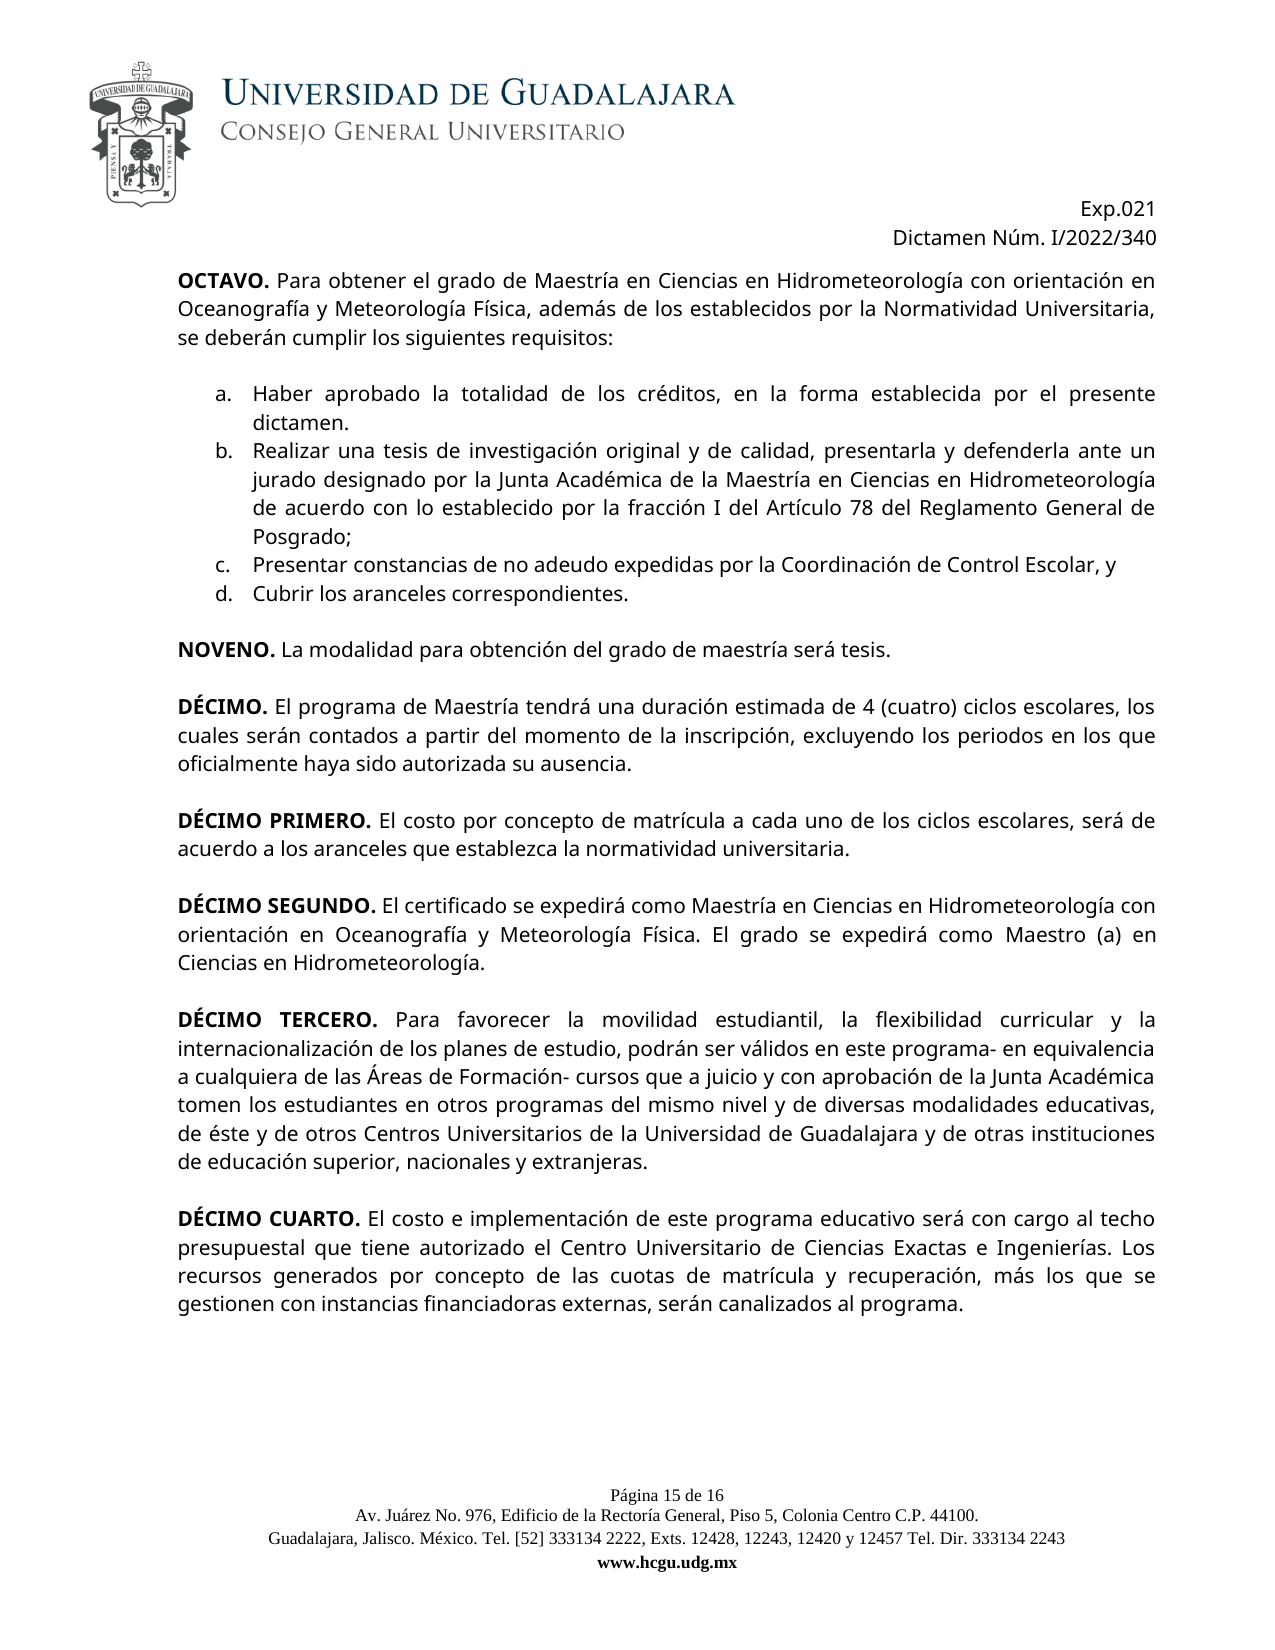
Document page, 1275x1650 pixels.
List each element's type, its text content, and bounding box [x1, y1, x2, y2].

list Presentar constancias de no adeudo expedidas por la Coordinación de Control Escolar, y [215, 550, 1157, 579]
text NOVENO. La modalidad para obtención del grado de maestría será tesis. [177, 636, 1157, 664]
text DÉCIMO CUARTO. El costo e implementación de este programa educativo será con cargo al techo presupuestal que tiene autorizado el Centro Universitario de Ciencias Exactas e Ingenierías. Los recursos generados por concepto de las cuotas de matrícula y recuperación, más los que se gestionen con instancias financiadoras externas, serán canalizados al programa. [177, 1204, 1157, 1318]
text DÉCIMO. El programa de Maestría tendrá una duración estimada de 4 (cuatro) ciclos escolares, los cuales serán contados a partir del momento de la inscripción, excluyendo los periodos en los que oficialmente haya sido autorizada su ausencia. [177, 692, 1157, 778]
text DÉCIMO PRIMERO. El costo por concepto de matrícula a cada uno de los ciclos escolares, será de acuerdo a los aranceles que establezca la normatividad universitaria. [177, 806, 1157, 863]
text DÉCIMO TERCERO. Para favorecer la movilidad estudiantil, la flexibilidad curricular y la internacionalización de los planes de estudio, podrán ser válidos en este programa- en equivalencia a cualquiera de las Áreas de Formación- cursos que a juicio y con aprobación de la Junta Académica tomen los estudiantes en otros programas del mismo nivel y de diversas modalidades educativas, de éste y de otros Centros Universitarios de la Universidad de Guadalajara y de otras instituciones de educación superior, nacionales y extranjeras. [177, 1005, 1157, 1176]
text DÉCIMO SEGUNDO. El certificado se expedirá como Maestría en Ciencias en Hidrometeorología con orientación en Oceanografía y Meteorología Física. El grado se expedirá como Maestro (a) en Ciencias en Hidrometeorología. [177, 891, 1157, 977]
picture [1, 1, 1274, 268]
text OCTAVO. Para obtener el grado de Maestría en Ciencias en Hidrometeorología con orientación en Oceanografía y Meteorología Física, además de los establecidos por la Normatividad Universitaria, se deberán cumplir los siguientes requisitos: [177, 266, 1157, 351]
list Realizar una tesis de investigación original y de calidad, presentarla y defenderla ante un jurado designado por la Junta Académica de la Maestría en Ciencias en Hidrometeorología de acuerdo con lo establecido por la fracción I del Artículo 78 del Reglamento General de Posgrado; [215, 436, 1157, 550]
list Cubrir los aranceles correspondientes. [215, 579, 1157, 607]
list Haber aprobado la totalidad de los créditos, en la forma establecida por el presente dictamen. [215, 379, 1157, 436]
